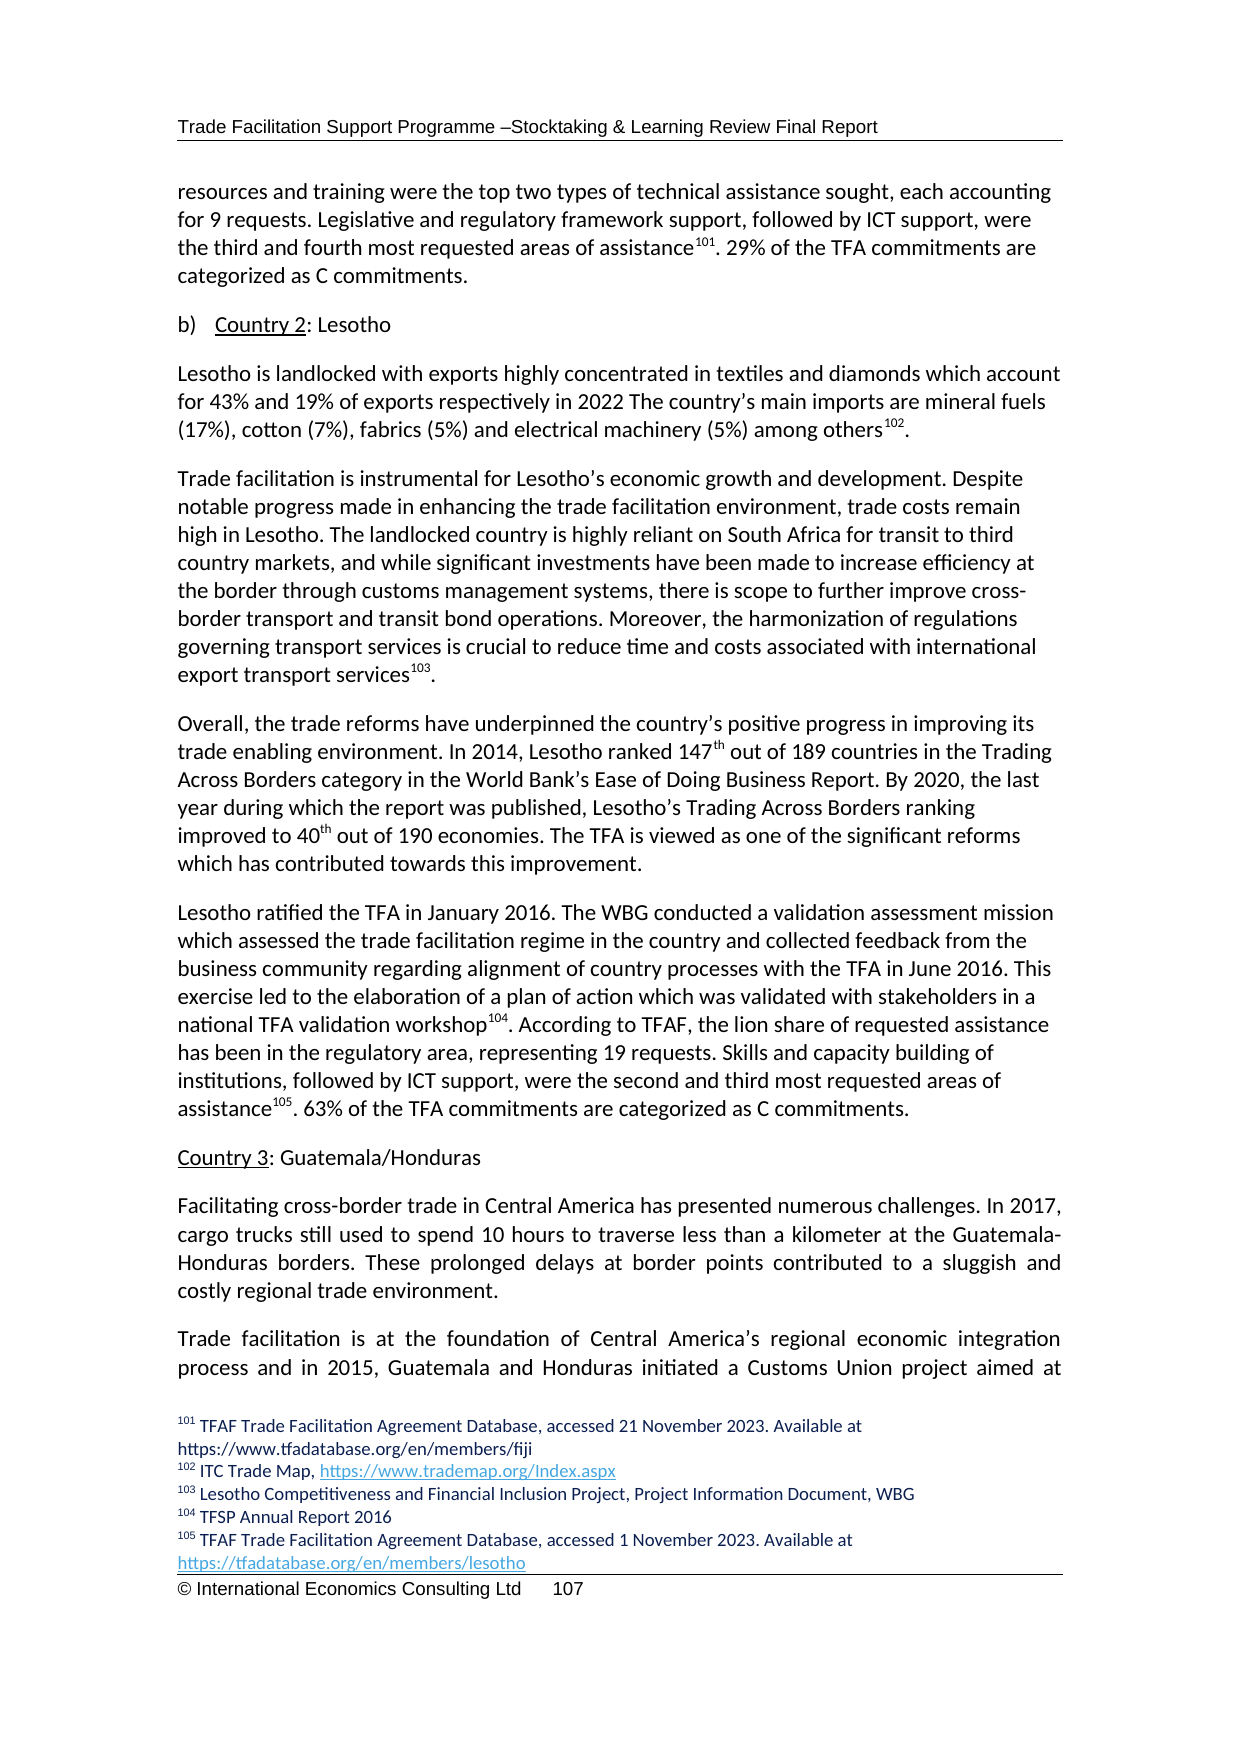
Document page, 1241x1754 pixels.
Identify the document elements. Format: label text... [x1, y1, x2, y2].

text Facilitating cross-border trade in Central America has presented numerous challenges. In 2017, cargo trucks still used to spend 10 hours to traverse less than a kilometer at the Guatemala-Honduras borders. These prolonged delays at border points contributed to a sluggish and costly regional trade environment. [177, 1192, 1063, 1304]
text Lesotho is landlocked with exports highly concentrated in textiles and diamonds which account for 43% and 19% of exports respectively in 2022 The country’s main imports are mineral fuels (17%), cotton (7%), fabrics (5%) and electrical machinery (5%) among others. [177, 359, 1063, 443]
text Trade facilitation is instrumental for Lesotho’s economic growth and development. Despite notable progress made in enhancing the trade facilitation environment, trade costs remain high in Lesotho. The landlocked country is highly reliant on South Africa for transit to third country markets, and while significant investments have been made to increase efficiency at the border through customs management systems, there is scope to further improve cross-border transport and transit bond operations. Moreover, the harmonization of regulations governing transport services is crucial to reduce time and costs associated with international export transport services. [177, 464, 1063, 688]
text Lesotho ratified the TFA in January 2016. The WBG conducted a validation assessment mission which assessed the trade facilitation regime in the country and collected feedback from the business community regarding alignment of country processes with the TFA in June 2016. This exercise led to the elaboration of a plan of action which was validated with stakeholders in a national TFA validation workshop. According to TFAF, the lion share of requested assistance has been in the regulatory area, representing 19 requests. Skills and capacity building of institutions, followed by ICT support, were the second and third most requested areas of assistance. 63% of the TFA commitments are categorized as C commitments. [177, 898, 1063, 1122]
text Overall, the trade reforms have underpinned the country’s positive progress in improving its trade enabling environment. In 2014, Lesotho ranked 147th out of 189 countries in the Trading Across Borders category in the World Bank’s Ease of Doing Business Report. By 2020, the last year during which the report was published, Lesotho’s Trading Across Borders ranking improved to 40th out of 190 economies. The TFA is viewed as one of the significant reforms which has contributed towards this improvement. [177, 709, 1063, 877]
list Country 2: Lesotho [177, 310, 1063, 338]
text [177, 1324, 1063, 1381]
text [177, 177, 1063, 289]
text Country 3: Guatemala/Honduras [177, 1143, 1063, 1171]
